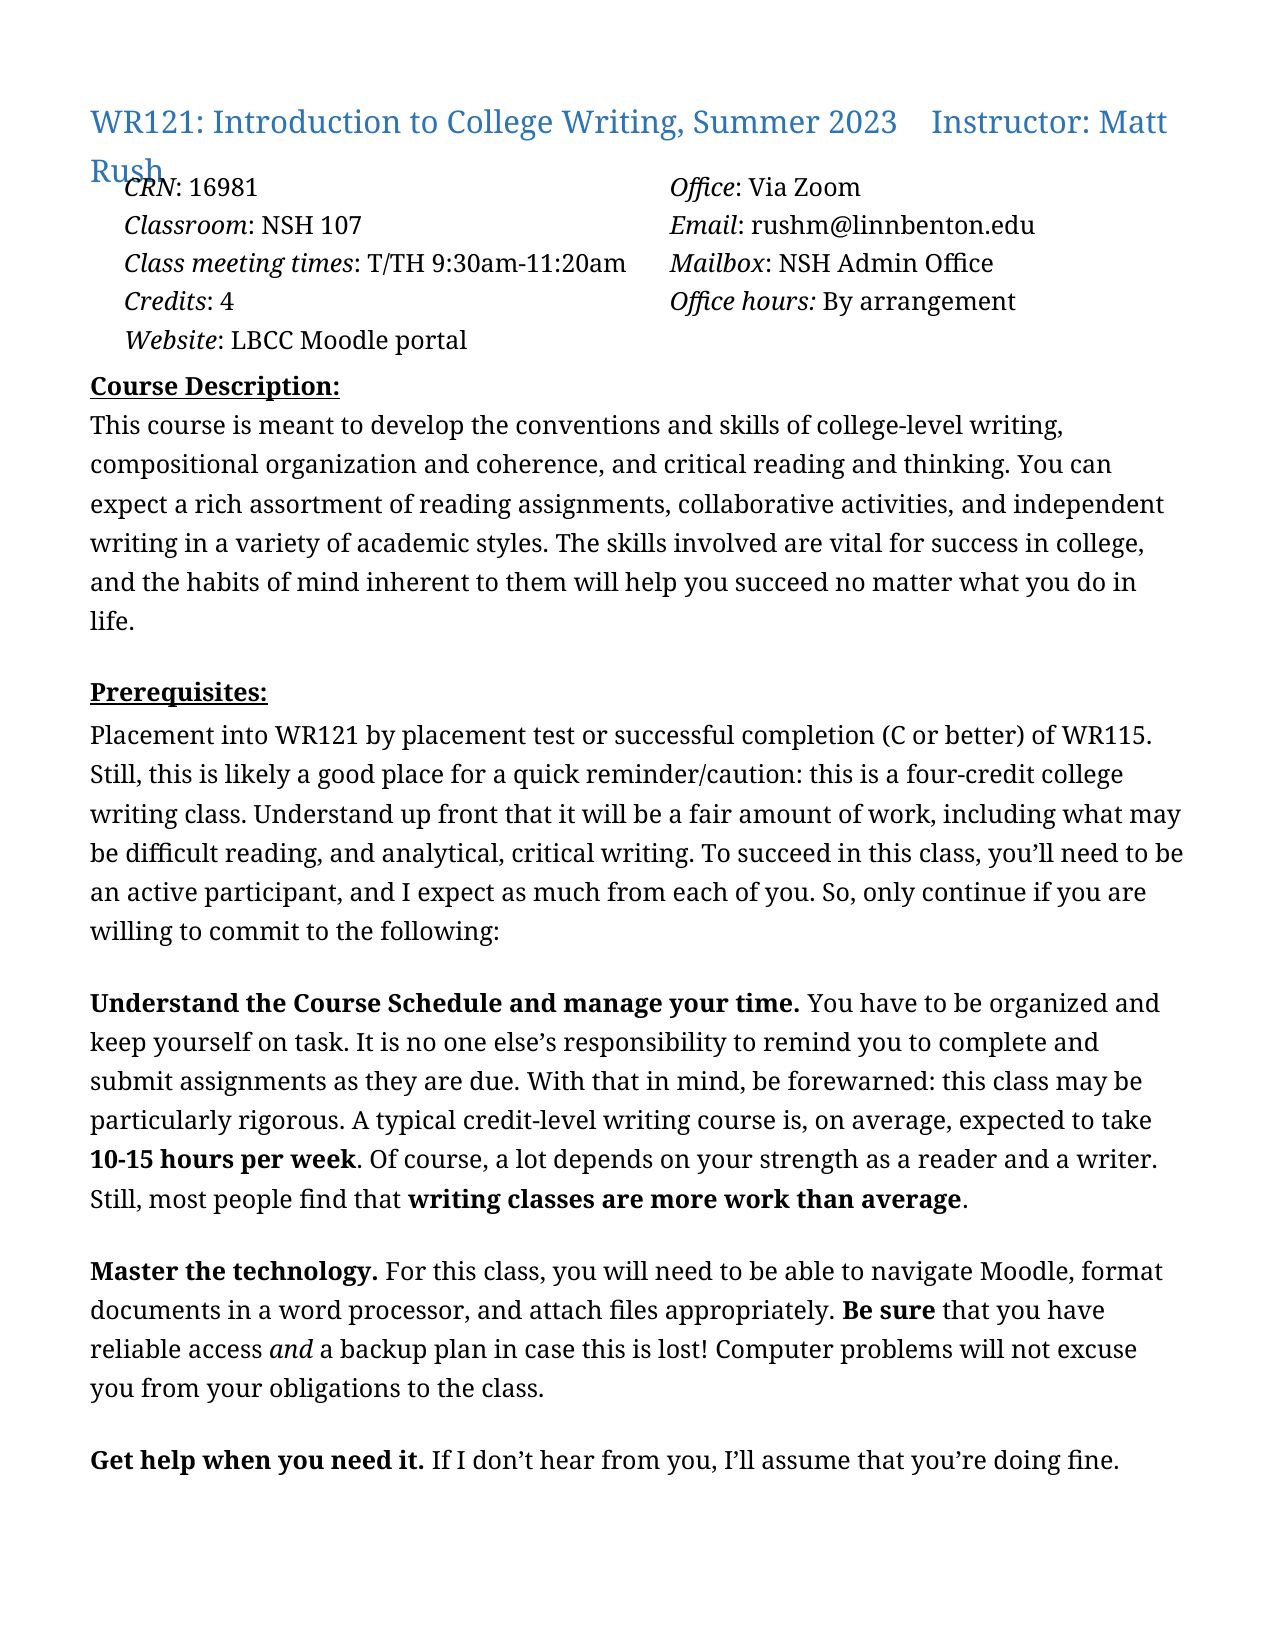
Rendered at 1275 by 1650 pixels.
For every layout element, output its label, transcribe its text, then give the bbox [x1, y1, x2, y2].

subtitle Placement into WR121 by placement test or successful completion (C or better) of WR115. Still, this is likely a good place for a quick reminder/caution: this is a four-credit college writing class. Understand up front that it will be a fair amount of work, including what may be difficult reading, and analytical, critical writing. To succeed in this class, you’ll need to be an active participant, and I expect as much from each of you. So, only continue if you are willing to commit to the following: [90, 718, 1185, 948]
table_cell Mailbox: NSH Admin Office [658, 245, 1127, 283]
text Get help when you need it. If I don’t hear from you, I’ll assume that you’re doing fine. [90, 1442, 1185, 1476]
text This course is meant to develop the conventions and skills of college-level writing, compositional organization and coherence, and critical reading and thinking. You can expect a rich assortment of reading assignments, collaborative activities, and independent writing in a variety of academic styles. The skills involved are vital for success in college, and the habits of mind inherent to them will help you succeed no matter what you do in life. [90, 408, 1185, 638]
table_header CRN: 16981 [113, 170, 658, 207]
table_cell Office hours: By arrangement [658, 283, 1127, 360]
subtitle Prerequisites: [90, 674, 1185, 709]
table_cell Credits: 4 Website: LBCC Moodle portal [113, 283, 658, 360]
table_cell Class meeting times: T/TH 9:30am-11:20am [113, 245, 658, 283]
table_header Office: Via Zoom [658, 170, 1127, 207]
text Master the technology. For this class, you will need to be able to navigate Moodle, format documents in a word processor, and attach files appropriately. Be sure that you have reliable access and a backup plan in case this is lost! Computer problems will not excuse you from your obligations to the class. [90, 1253, 1185, 1405]
table_cell Classroom: NSH 107 [113, 208, 658, 245]
text Understand the Course Schedule and manage your time. You have to be organized and keep yourself on task. It is no one else’s responsibility to remind you to complete and submit assignments as they are due. With that in mind, be forewarned: this class may be particularly rigorous. A typical credit-level writing course is, on average, expected to take 10-15 hours per week. Of course, a lot depends on your strength as a reader and a writer. Still, most people find that writing classes are more work than average. [90, 986, 1185, 1215]
subtitle Course Description: [90, 265, 1185, 403]
table_cell Email: rushm@linnbenton.edu [658, 208, 1127, 245]
